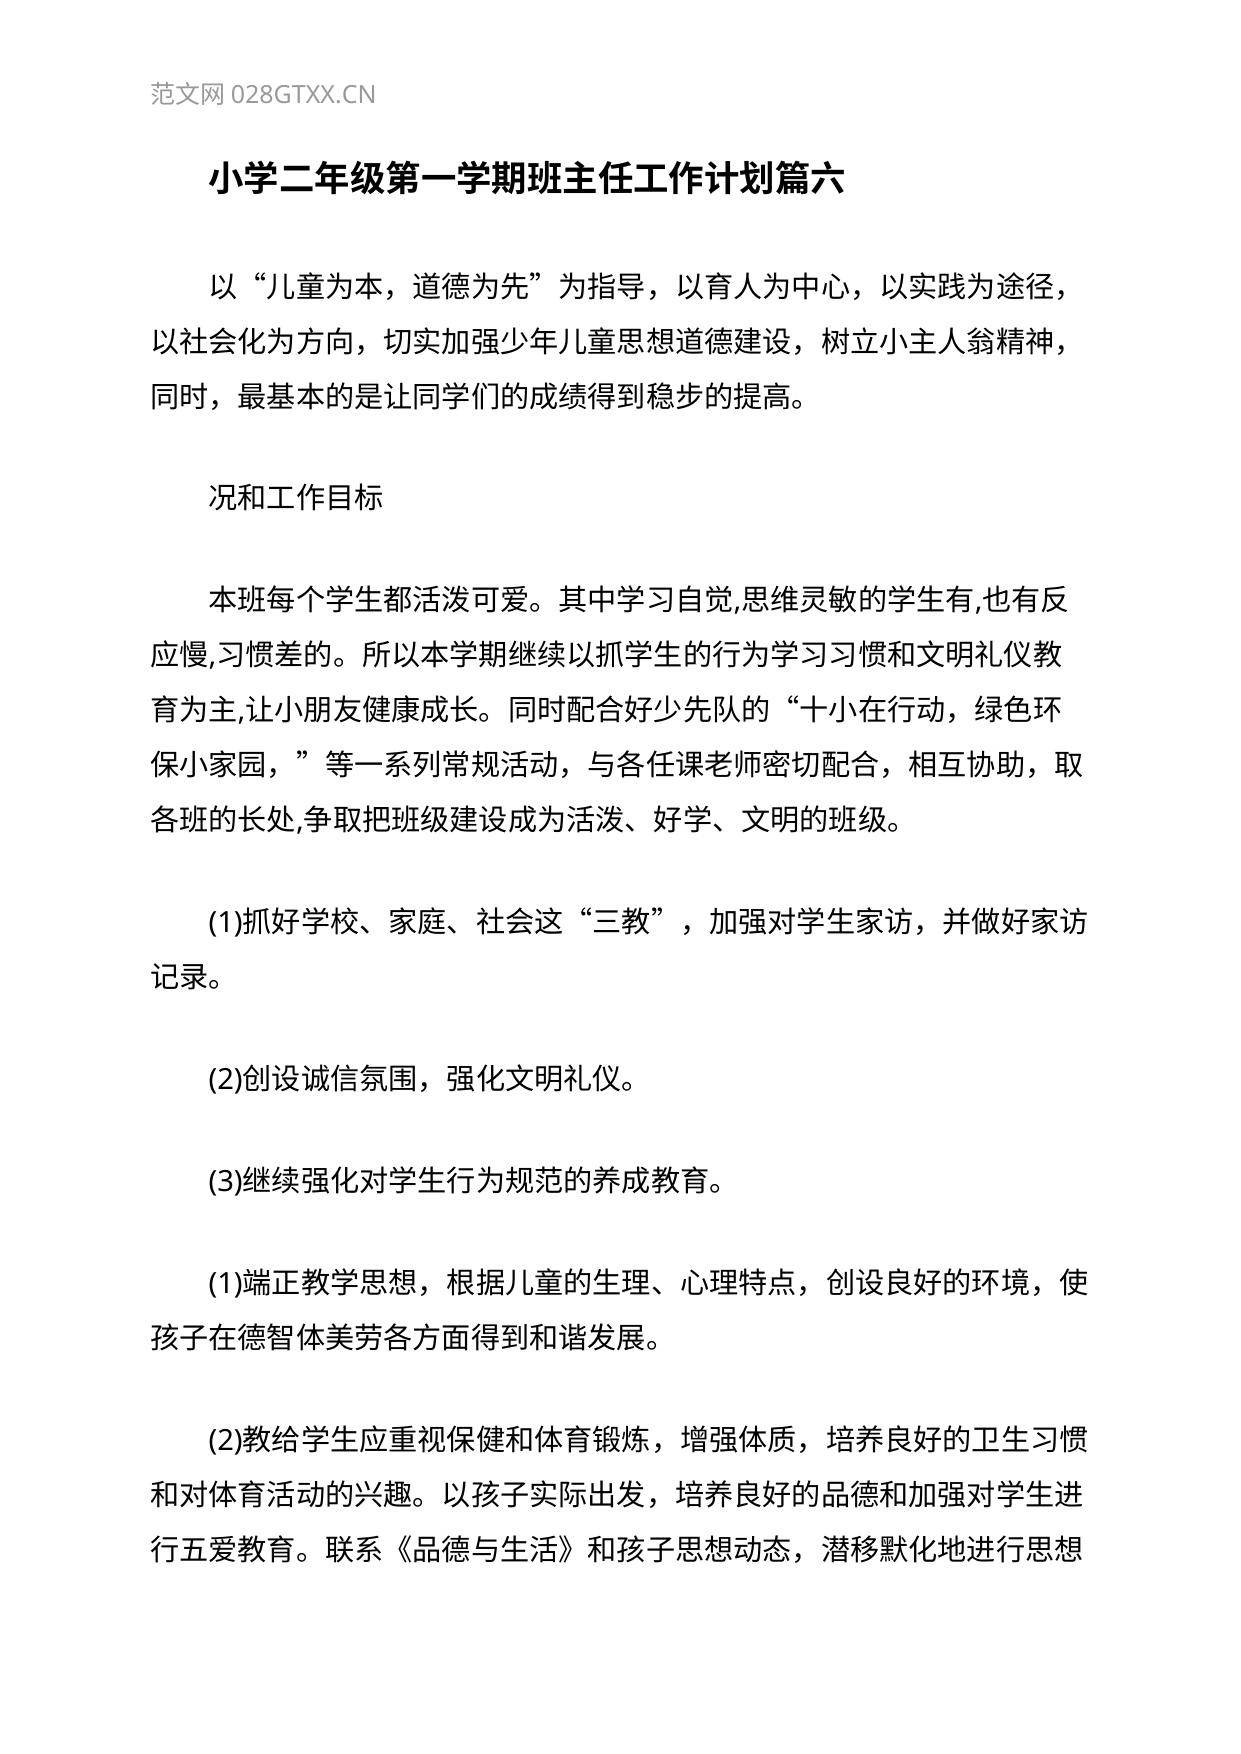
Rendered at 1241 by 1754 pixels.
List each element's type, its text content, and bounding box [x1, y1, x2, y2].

text 以“儿童为本，道德为先”为指导，以育人为中心，以实践为途径，以社会化为方向，切实加强少年儿童思想道德建设，树立小主人翁精神，同时，最基本的是让同学们的成绩得到稳步的提高。 [150, 263, 1090, 416]
text (1)端正教学思想，根据儿童的生理、心理特点，创设良好的环境，使孩子在德智体美劳各方面得到和谐发展。 [150, 1259, 1090, 1357]
text 小学二年级第一学期班主任工作计划篇六 [150, 150, 1090, 201]
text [150, 1416, 1090, 1568]
text (3)继续强化对学生行为规范的养成教育。 [150, 1157, 1090, 1200]
text 本班每个学生都活泼可爱。其中学习自觉,思维灵敏的学生有,也有反应慢,习惯差的。所以本学期继续以抓学生的行为学习习惯和文明礼仪教育为主,让小朋友健康成长。同时配合好少先队的“十小在行动，绿色环保小家园，”等一系列常规活动，与各任课老师密切配合，相互协助，取各班的长处,争取把班级建设成为活泼、好学、文明的班级。 [150, 577, 1090, 839]
text (1)抓好学校、家庭、社会这“三教”，加强对学生家访，并做好家访记录。 [150, 899, 1090, 996]
text (2)创设诚信氛围，强化文明礼仪。 [150, 1055, 1090, 1098]
text 况和工作目标 [150, 475, 1090, 517]
